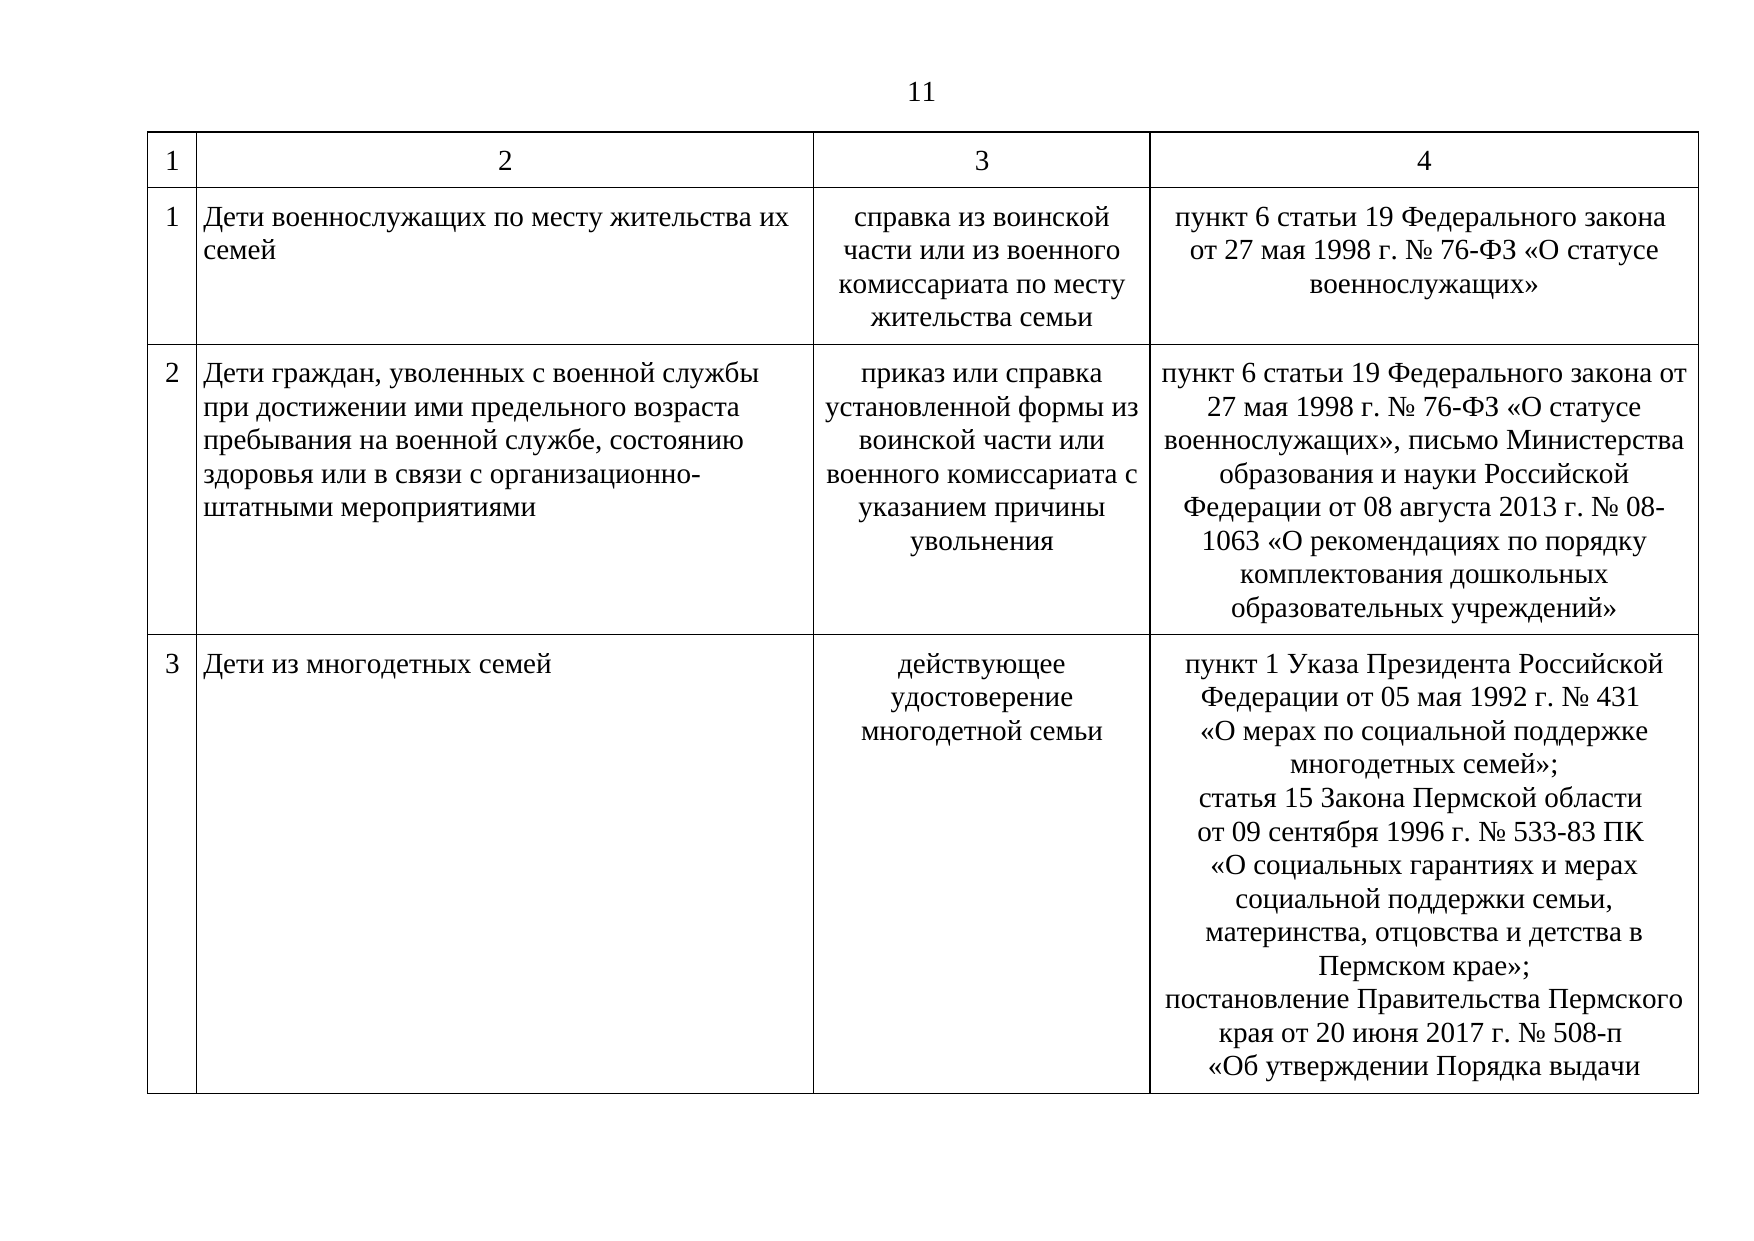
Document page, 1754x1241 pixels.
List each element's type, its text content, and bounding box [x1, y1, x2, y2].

table_cell пункт 6 статьи 19 Федерального закона от 27 мая 1998 г. № 76-ФЗ «О статусе военнослужащих», письмо Министерства образования и науки Российской Федерации от 08 августа 2013 г. № 08-1063 «О рекомендациях по порядку комплектования дошкольных образовательных учреждений» [1151, 345, 1698, 634]
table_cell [814, 635, 1149, 1093]
table_cell Дети военнослужащих по месту жительства их семей [197, 188, 813, 344]
table_cell Дети граждан, уволенных с военной службы при достижении ими предельного возраста пребывания на военной службе, состоянию здоровья или в связи с организационно-штатными мероприятиями [197, 345, 813, 634]
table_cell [1151, 635, 1698, 1093]
table_header 3 [814, 133, 1149, 187]
table_header 4 [1151, 133, 1698, 187]
table_header 1 [148, 133, 196, 187]
table_cell 3 [148, 635, 196, 1093]
table_header 2 [197, 133, 813, 187]
table_cell справка из воинской части или из военного комиссариата по месту жительства семьи [814, 188, 1149, 344]
table_cell 2 [148, 345, 196, 634]
table_cell пункт 6 статьи 19 Федерального закона от 27 мая 1998 г. № 76-ФЗ «О статусе военнослужащих» [1151, 188, 1698, 344]
table_cell 1 [148, 188, 196, 344]
table_cell приказ или справка установленной формы из воинской части или военного комиссариата с указанием причины увольнения [814, 345, 1149, 634]
table_cell Дети из многодетных семей [197, 635, 813, 1093]
